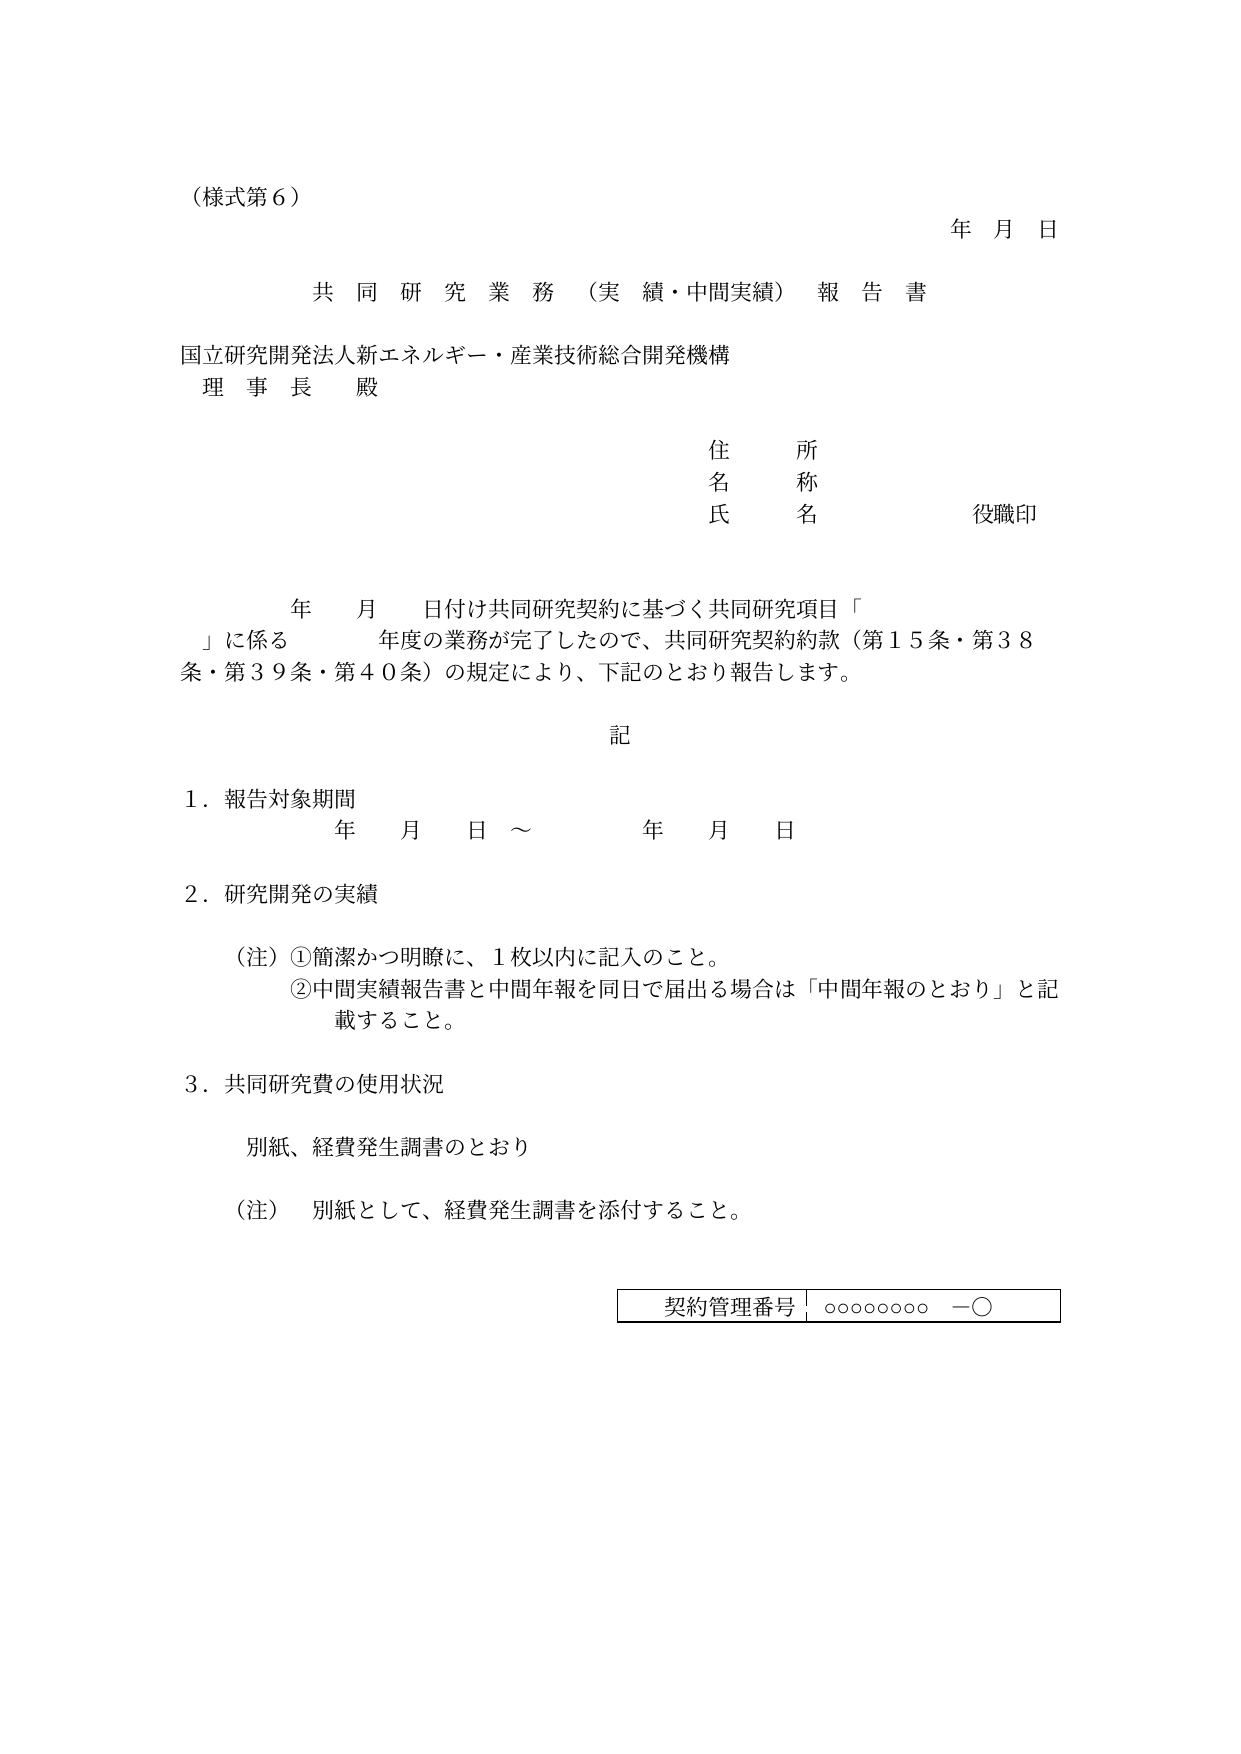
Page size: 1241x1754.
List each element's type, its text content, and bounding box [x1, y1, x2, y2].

table_header 契約管理番号 [618, 1290, 806, 1321]
text 名 称 [690, 465, 1060, 497]
text ３．共同研究費の使用状況 [181, 1067, 1060, 1099]
text 住 所 [690, 434, 1060, 465]
table_header ○○○○○○○○－○ [806, 1290, 1060, 1321]
text ②中間実績報告書と中間年報を同日で届出る場合は「中間年報のとおり」と記載すること。 [181, 972, 1060, 1035]
text １．報告対象期間 [181, 782, 1060, 814]
text 国立研究開発法人新エネルギー・産業技術総合開発機構 [181, 339, 1060, 370]
text 氏 名 役職印 [690, 497, 1060, 529]
text 理 事 長 殿 [181, 370, 1060, 402]
text 年 月 日 [181, 212, 1060, 244]
text （注） 別紙として、経費発生調書を添付すること。 [181, 1194, 1060, 1225]
text 年 月 日付け共同研究契約に基づく共同研究項目「 」に係る 年度の業務が完了したので、共同研究契約約款（第１５条・第３８条・第３９条・第４０条）の規定により、下記のとおり報告します。 [181, 592, 1060, 687]
text 共 同 研 究 業 務 （実 績・中間実績） 報 告 書 [181, 275, 1060, 307]
text 記 [181, 719, 1060, 750]
text （注）①簡潔かつ明瞭に、１枚以内に記入のこと。 [181, 940, 1060, 972]
text 年 月 日 ～ 年 月 日 [181, 814, 1060, 845]
text （様式第６） [181, 180, 1060, 212]
text ２．研究開発の実績 [181, 877, 1060, 909]
text 別紙、経費発生調書のとおり [181, 1130, 1060, 1162]
